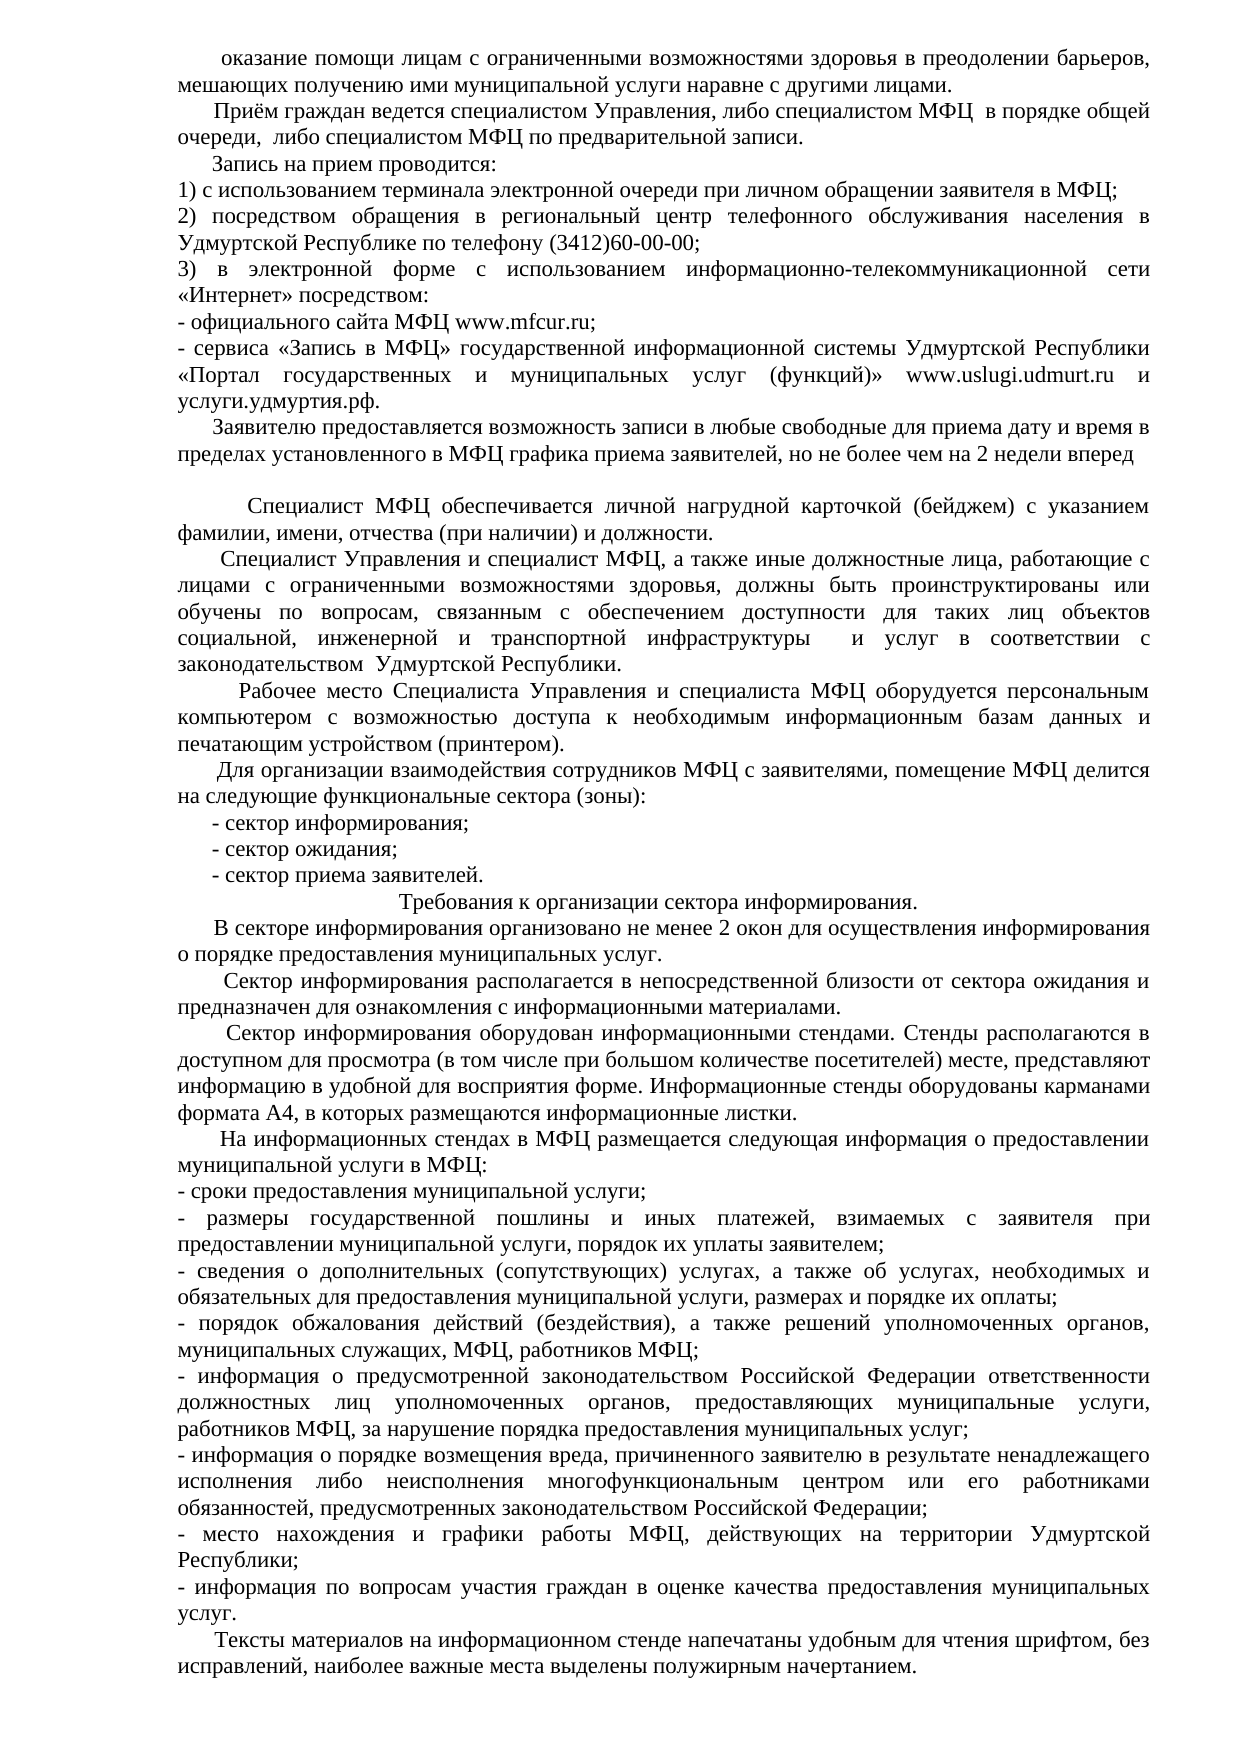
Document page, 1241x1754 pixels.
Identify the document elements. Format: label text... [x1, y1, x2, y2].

text - официального сайта МФЦ www.mfcur.ru; [177, 308, 1152, 334]
text - информация по вопросам участия граждан в оценке качества предоставления муниципальных услуг. [177, 1573, 1152, 1626]
text - сектор приема заявителей. [177, 861, 1152, 888]
text 3) в электронной форме с использованием информационно-телекоммуникационной сети «Интернет» посредством: [177, 255, 1152, 308]
text Требования к организации сектора информирования. [177, 888, 1152, 914]
text 1) с использованием терминала электронной очереди при личном обращении заявителя в МФЦ; [177, 176, 1152, 202]
text В секторе информирования организовано не менее 2 окон для осуществления информирования о порядке предоставления муниципальных услуг. [177, 914, 1152, 967]
text На информационных стендах в МФЦ размещается следующая информация о предоставлении муниципальной услуги в МФЦ: [177, 1125, 1152, 1178]
text Тексты материалов на информационном стенде напечатаны удобным для чтения шрифтом, без исправлений, наиболее важные места выделены полужирным начертанием. [177, 1626, 1152, 1678]
text Рабочее место Специалиста Управления и специалиста МФЦ оборудуется персональным компьютером с возможностью доступа к необходимым информационным базам данных и печатающим устройством (принтером). [177, 677, 1152, 756]
text Сектор информирования располагается в непосредственной близости от сектора ожидания и предназначен для ознакомления с информационными материалами. [177, 967, 1152, 1019]
text - информация о порядке возмещения вреда, причиненного заявителю в результате ненадлежащего исполнения либо неисполнения многофункциональным центром или его работниками обязанностей, предусмотренных законодательством Российской Федерации; [177, 1441, 1152, 1520]
text Специалист МФЦ обеспечивается личной нагрудной карточкой (бейджем) с указанием фамилии, имени, отчества (при наличии) и должности. [177, 492, 1152, 545]
text оказание помощи лицам с ограниченными возможностями здоровья в преодолении барьеров, мешающих получению ими муниципальной услуги наравне с другими лицами. [177, 44, 1152, 97]
text - сектор информирования; [177, 809, 1152, 835]
text Сектор информирования оборудован информационными стендами. Стенды располагаются в доступном для просмотра (в том числе при большом количестве посетителей) месте, представляют информацию в удобной для восприятия форме. Информационные стенды оборудованы карманами формата А4, в которых размещаются информационные листки. [177, 1019, 1152, 1125]
text - сервиса «Запись в МФЦ» государственной информационной системы Удмуртской Республики «Портал государственных и муниципальных услуг (функций)» www.uslugi.udmurt.ru и услуги.удмуртия.рф. [177, 334, 1152, 413]
text - сектор ожидания; [177, 835, 1152, 861]
text Приём граждан ведется специалистом Управления, либо специалистом МФЦ в порядке общей очереди, либо специалистом МФЦ по предварительной записи. [177, 97, 1152, 150]
text Запись на прием проводится: [177, 150, 1152, 176]
text 2) посредством обращения в региональный центр телефонного обслуживания населения в Удмуртской Республике по телефону (3412)60-00-00; [177, 202, 1152, 255]
text - информация о предусмотренной законодательством Российской Федерации ответственности должностных лиц уполномоченных органов, предоставляющих муниципальные услуги, работников МФЦ, за нарушение порядка предоставления муниципальных услуг; [177, 1362, 1152, 1441]
text - размеры государственной пошлины и иных платежей, взимаемых с заявителя при предоставлении муниципальной услуги, порядок их уплаты заявителем; [177, 1204, 1152, 1257]
text - сроки предоставления муниципальной услуги; [177, 1178, 1152, 1204]
text Специалист Управления и специалист МФЦ, а также иные должностные лица, работающие с лицами с ограниченными возможностями здоровья, должны быть проинструктированы или обучены по вопросам, связанным с обеспечением доступности для таких лиц объектов социальной, инженерной и транспортной инфраструктуры и услуг в соответствии с законодательством Удмуртской Республики. [177, 545, 1152, 677]
text - сведения о дополнительных (сопутствующих) услугах, а также об услугах, необходимых и обязательных для предоставления муниципальной услуги, размерах и порядке их оплаты; [177, 1257, 1152, 1309]
text Для организации взаимодействия сотрудников МФЦ с заявителями, помещение МФЦ делится на следующие функциональные сектора (зоны): [177, 756, 1152, 809]
text Заявителю предоставляется возможность записи в любые свободные для приема дату и время в пределах установленного в МФЦ графика приема заявителей, но не более чем на 2 недели вперед [177, 413, 1152, 466]
text - место нахождения и графики работы МФЦ, действующих на территории Удмуртской Республики; [177, 1520, 1152, 1573]
text - порядок обжалования действий (бездействия), а также решений уполномоченных органов, муниципальных служащих, МФЦ, работников МФЦ; [177, 1309, 1152, 1362]
